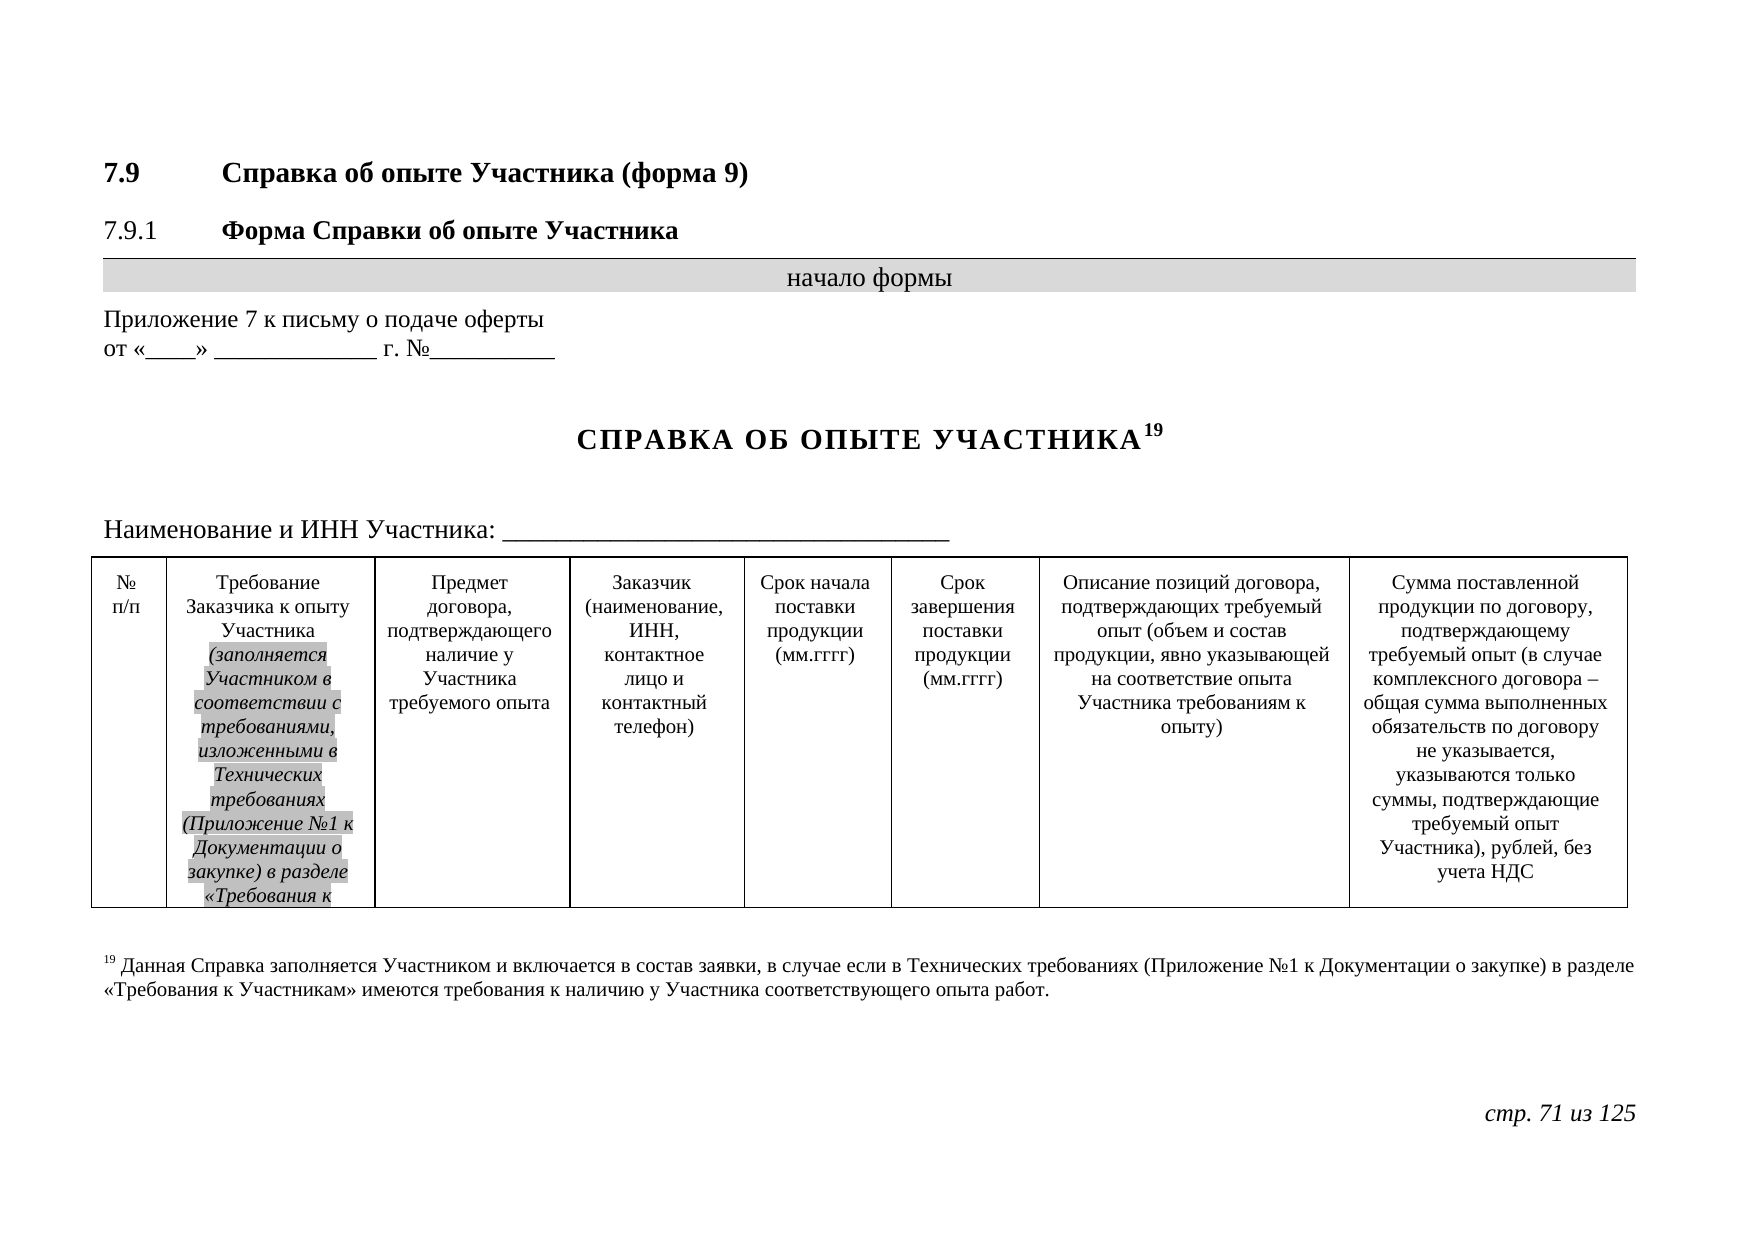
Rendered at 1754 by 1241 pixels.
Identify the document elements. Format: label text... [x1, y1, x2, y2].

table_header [571, 558, 744, 907]
text начало формы [103, 259, 1636, 292]
text Наименование и ИНН Участника: _________________________________ [103, 513, 1636, 544]
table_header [745, 558, 891, 907]
text Приложение 7 к письму о подаче оферты от «____» _____________ г. №__________ [103, 304, 1636, 362]
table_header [892, 558, 1039, 907]
text Форма Справки об опыте Участника [103, 214, 1636, 245]
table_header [1040, 558, 1349, 907]
subtitle Справка об опыте Участника (форма 9) [103, 156, 1639, 189]
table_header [376, 558, 569, 907]
text Справка об опыте Участника [103, 418, 1636, 457]
table_header № п/п [92, 558, 166, 907]
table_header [1350, 558, 1627, 907]
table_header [167, 558, 374, 907]
